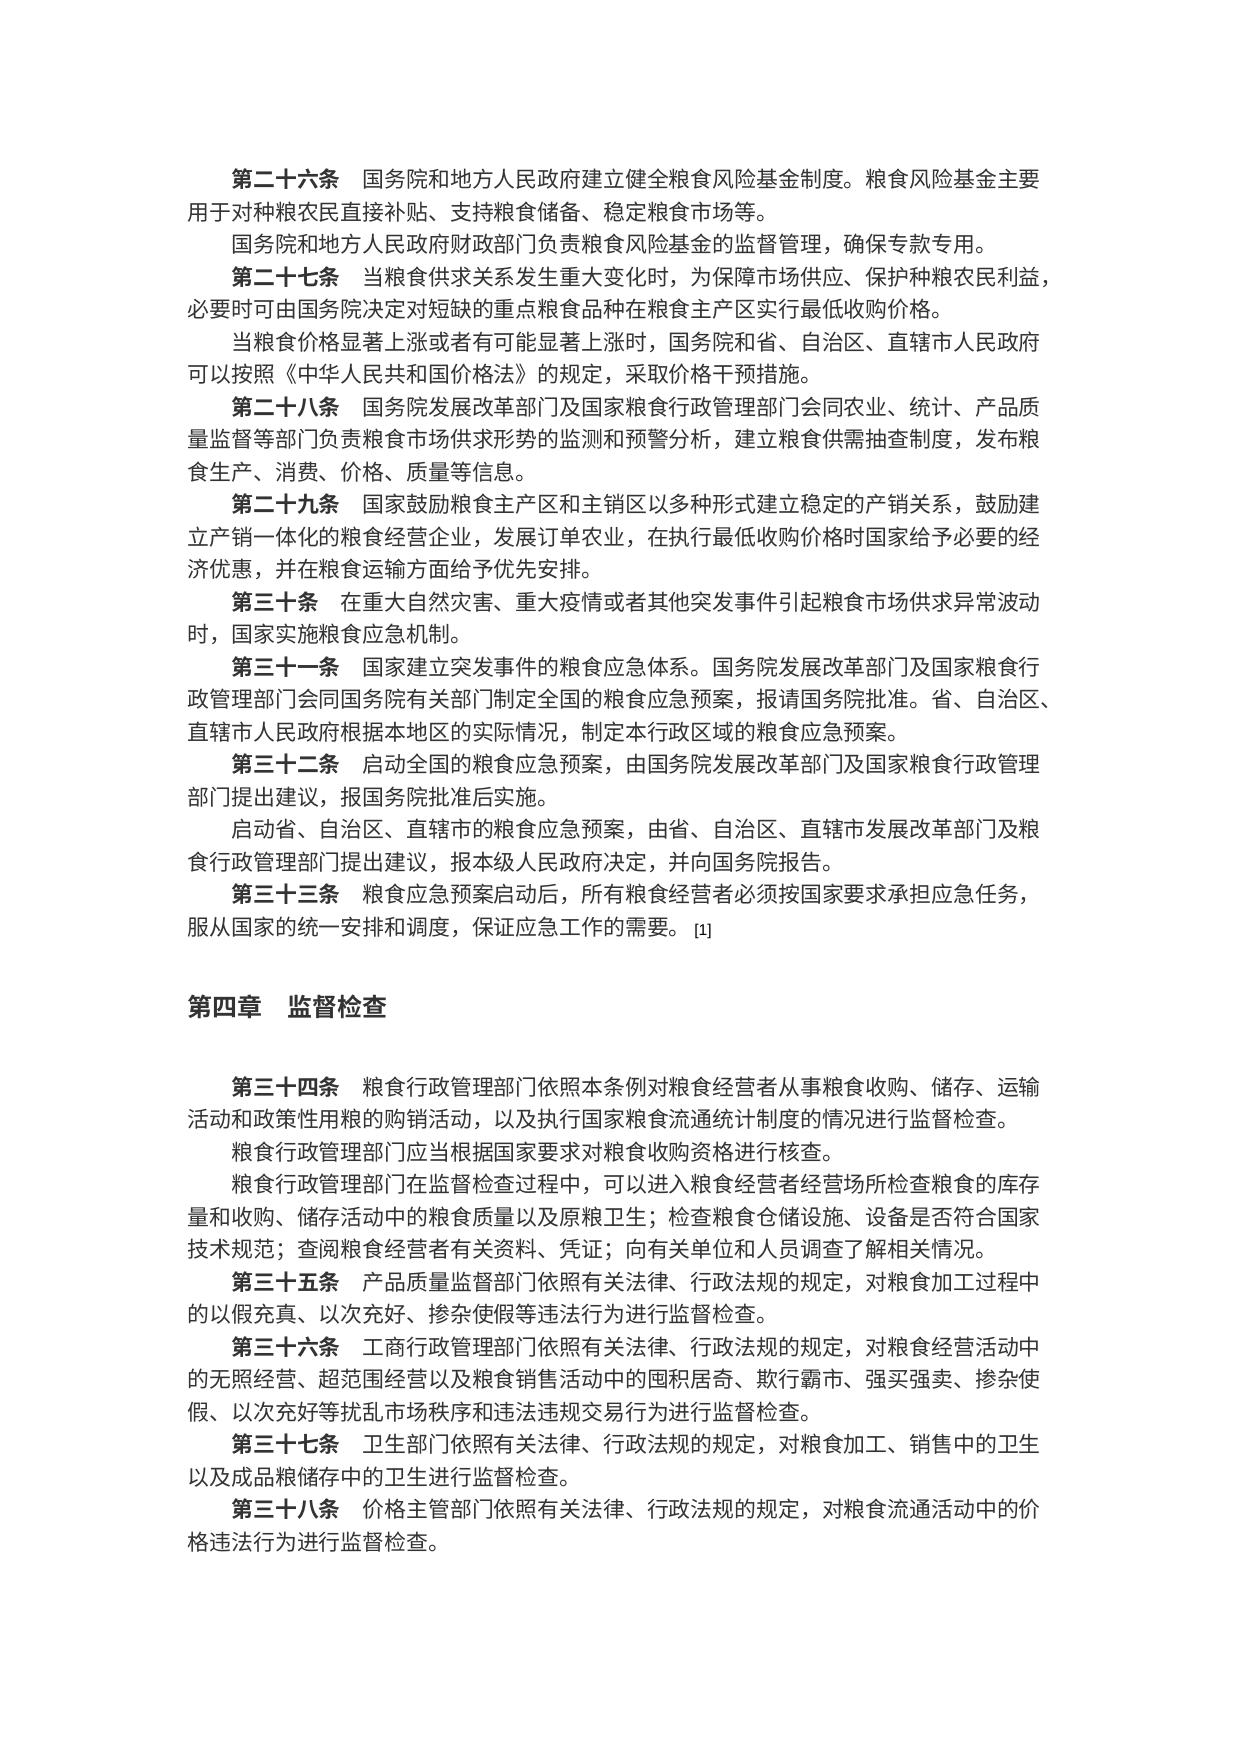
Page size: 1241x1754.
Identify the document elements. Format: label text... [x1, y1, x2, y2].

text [187, 1069, 1053, 1557]
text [187, 162, 1053, 942]
subtitle 第四章 监督检查 [187, 973, 1053, 1038]
